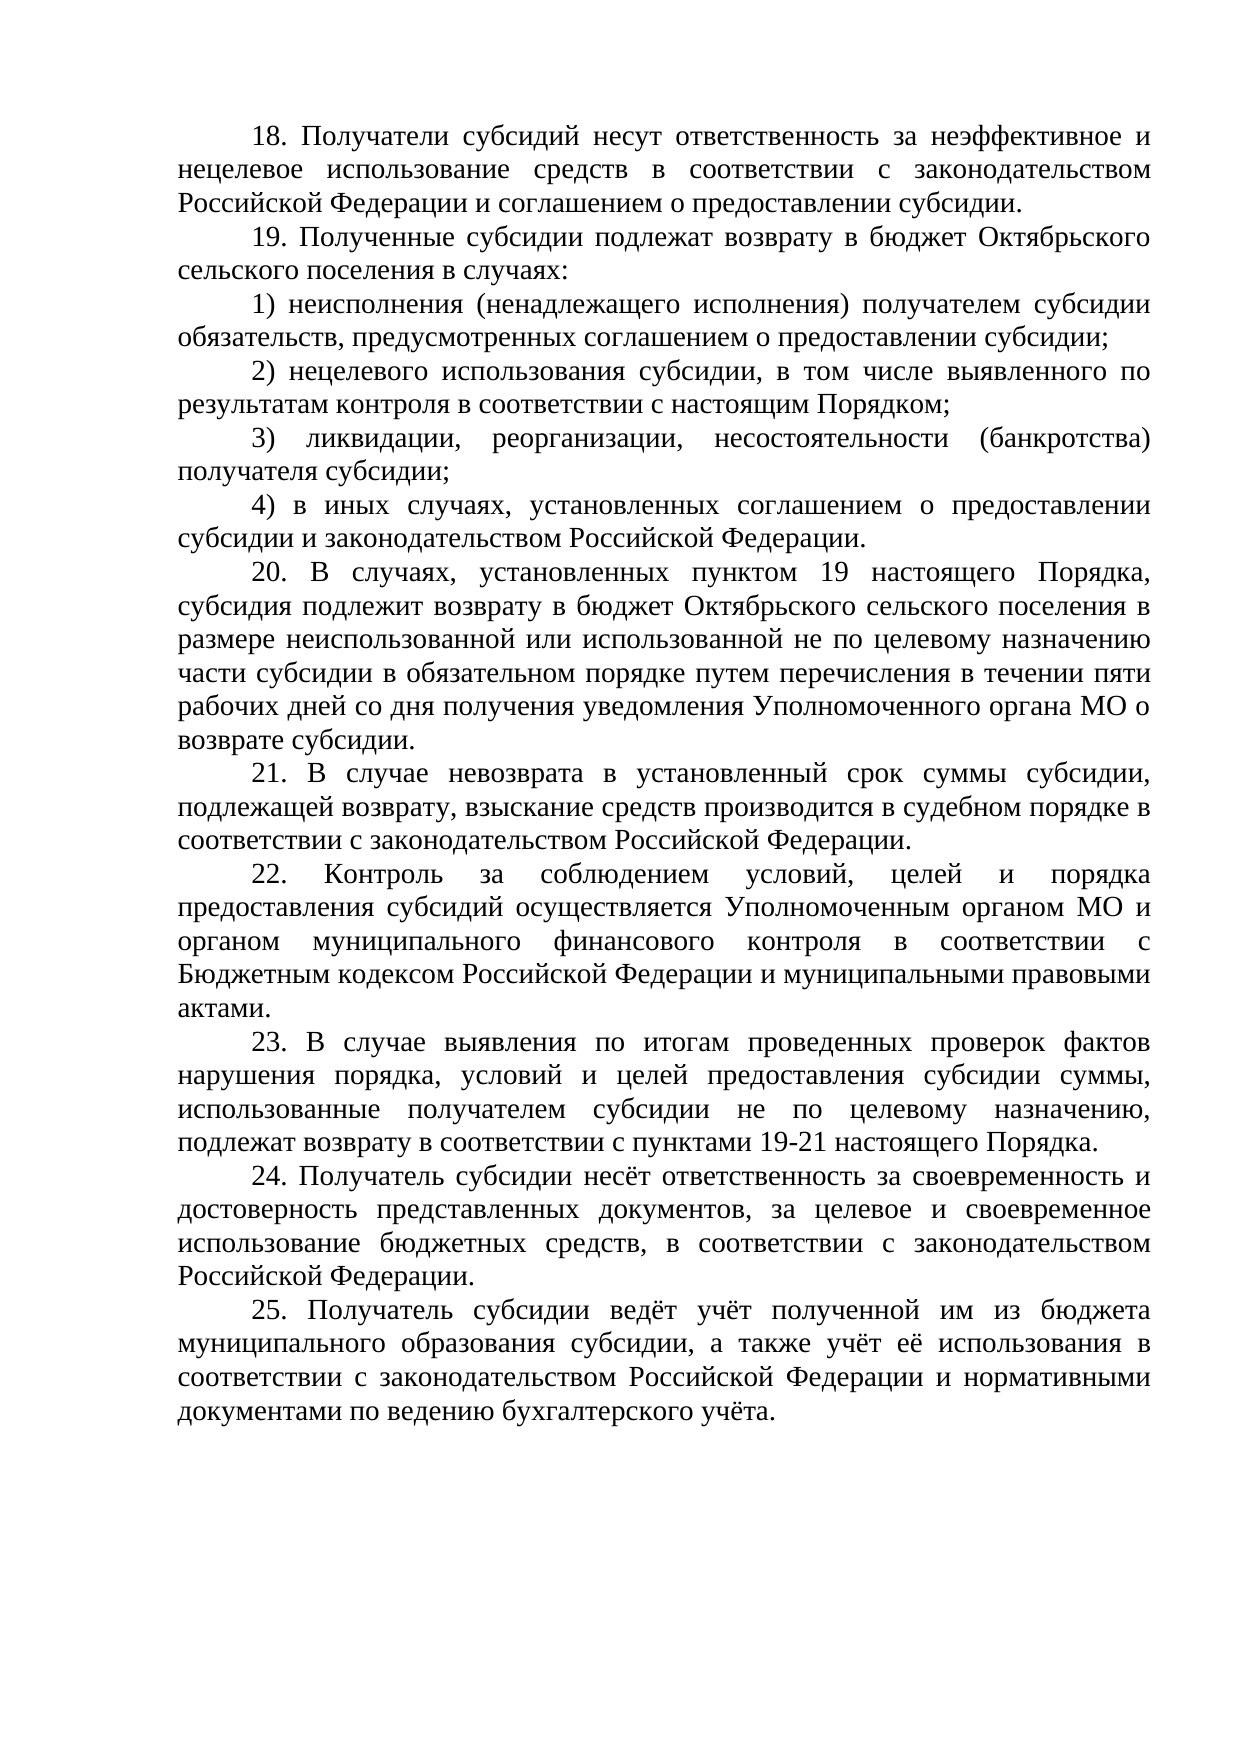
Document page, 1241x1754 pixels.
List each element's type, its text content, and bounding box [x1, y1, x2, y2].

text 4) в иных случаях, установленных соглашением о предоставлении субсидии и законодательством Российской Федерации. [177, 487, 1152, 554]
text 3) ликвидации, реорганизации, несостоятельности (банкротства) получателя субсидии; [177, 420, 1152, 487]
text 25. Получатель субсидии ведёт учёт полученной им из бюджета муниципального образования субсидии, а также учёт её использования в соответствии с законодательством Российской Федерации и нормативными документами по ведению бухгалтерского учёта. [177, 1292, 1152, 1426]
text 19. Полученные субсидии подлежат возврату в бюджет Октябрьского сельского поселения в случаях: [177, 219, 1152, 286]
text 1) неисполнения (ненадлежащего исполнения) получателем субсидии обязательств, предусмотренных соглашением о предоставлении субсидии; [177, 286, 1152, 353]
text 20. В случаях, установленных пунктом 19 настоящего Порядка, субсидия подлежит возврату в бюджет Октябрьского сельского поселения в размере неиспользованной или использованной не по целевому назначению части субсидии в обязательном порядке путем перечисления в течении пяти рабочих дней со дня получения уведомления Уполномоченного органа МО о возврате субсидии. [177, 554, 1152, 755]
text 22. Контроль за соблюдением условий, целей и порядка предоставления субсидий осуществляется Уполномоченным органом МО и органом муниципального финансового контроля в соответствии с Бюджетным кодексом Российской Федерации и муниципальными правовыми актами. [177, 856, 1152, 1024]
text 24. Получатель субсидии несёт ответственность за своевременность и достоверность представленных документов, за целевое и своевременное использование бюджетных средств, в соответствии с законодательством Российской Федерации. [177, 1158, 1152, 1292]
text 18. Получатели субсидий несут ответственность за неэффективное и нецелевое использование средств в соответствии с законодательством Российской Федерации и соглашением о предоставлении субсидии. [177, 118, 1152, 219]
text 21. В случае невозврата в установленный срок суммы субсидии, подлежащей возврату, взыскание средств производится в судебном порядке в соответствии с законодательством Российской Федерации. [177, 755, 1152, 856]
text 23. В случае выявления по итогам проведенных проверок фактов нарушения порядка, условий и целей предоставления субсидии суммы, использованные получателем субсидии не по целевому назначению, подлежат возврату в соответствии с пунктами 19-21 настоящего Порядка. [177, 1024, 1152, 1158]
text 2) нецелевого использования субсидии, в том числе выявленного по результатам контроля в соответствии с настоящим Порядком; [177, 353, 1152, 420]
